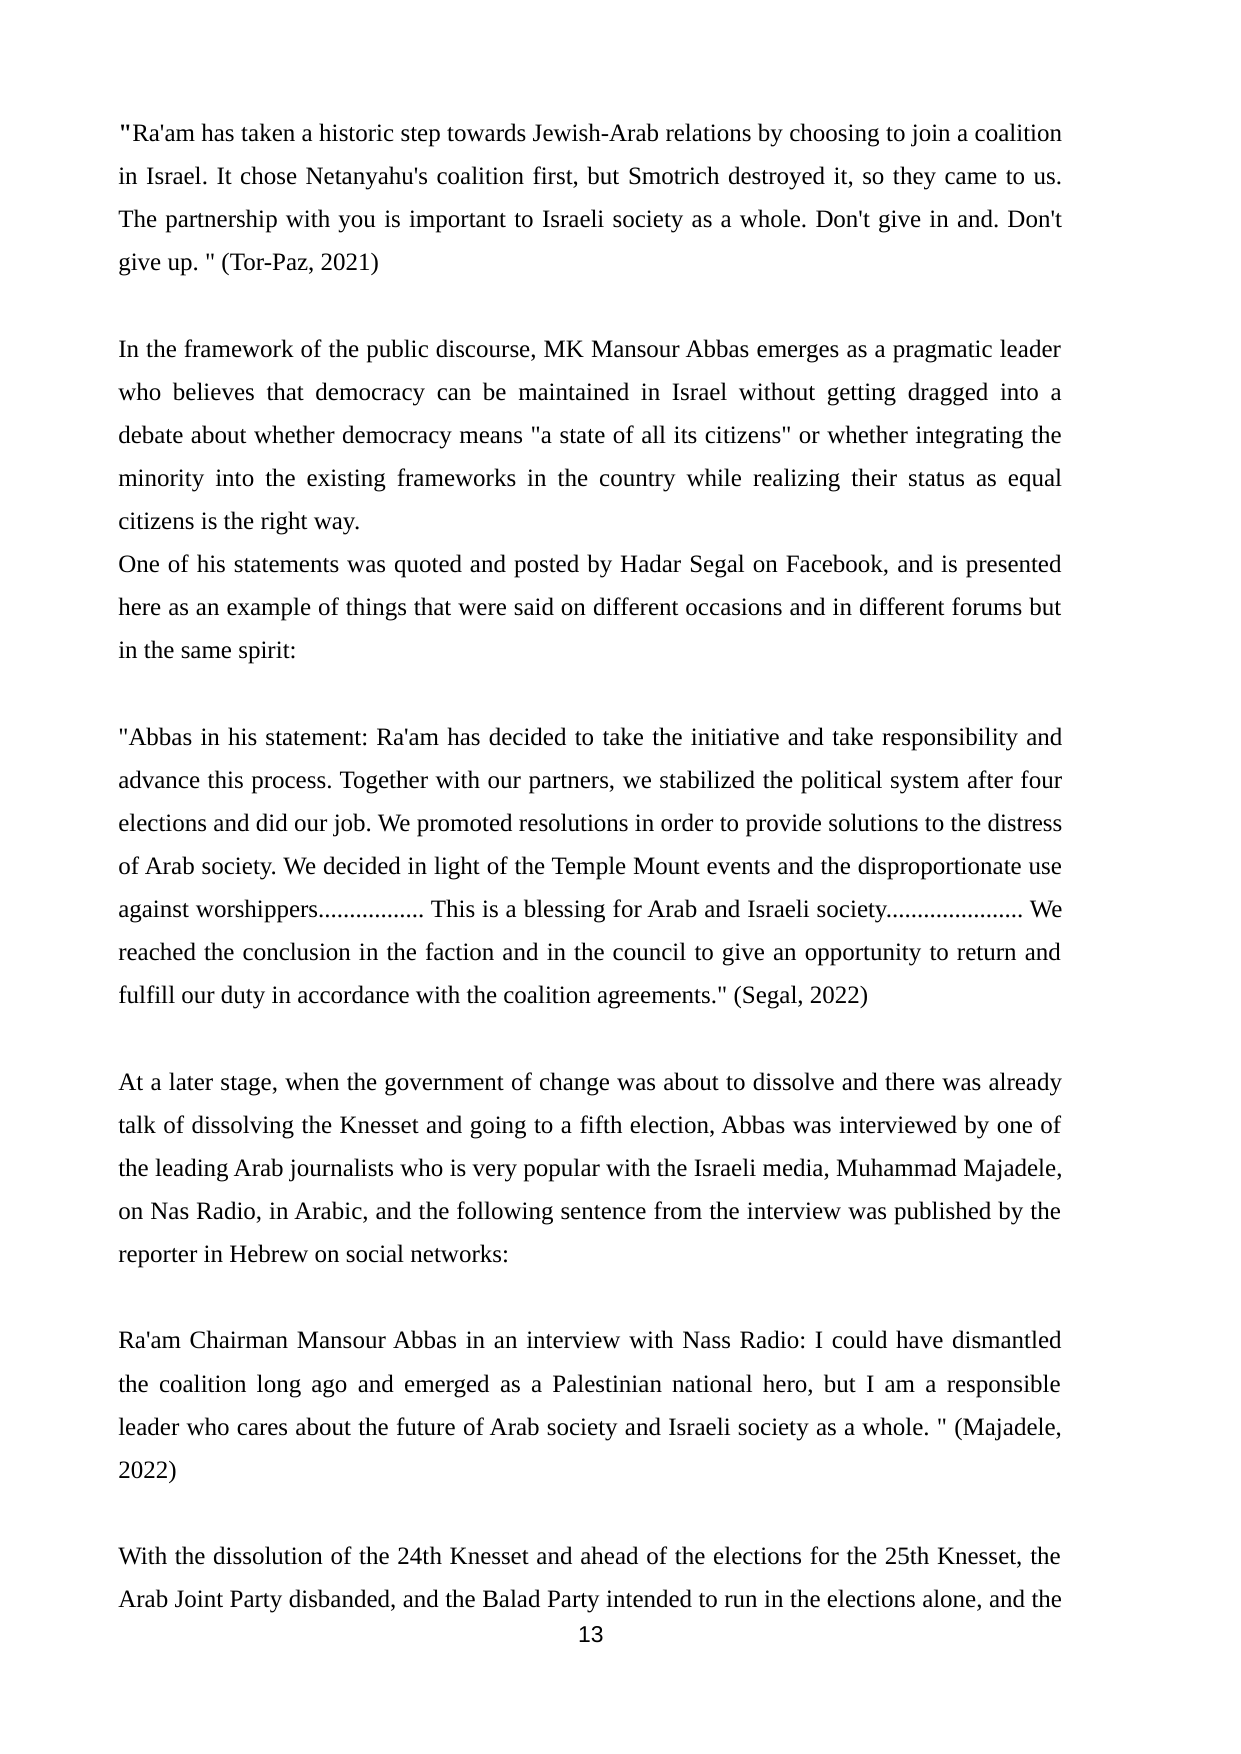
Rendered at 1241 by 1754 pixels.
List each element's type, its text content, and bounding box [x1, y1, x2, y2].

text "Abbas in his statement: Ra'am has decided to take the initiative and take responsibility and advance this process. Together with our partners, we stabilized the political system after four elections and did our job. We promoted resolutions in order to provide solutions to the distress of Arab society. We decided in light of the Temple Mount events and the disproportionate use against worshippers................. This is a blessing for Arab and Israeli society...................... We reached the conclusion in the faction and in the council to give an opportunity to return and fulfill our duty in accordance with the coalition agreements." (Segal, 2022) [118, 722, 1063, 1009]
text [118, 1541, 1063, 1613]
text At a later stage, when the government of change was about to dissolve and there was already talk of dissolving the Knesset and going to a fifth election, Abbas was interviewed by one of the leading Arab journalists who is very popular with the Israeli media, Muhammad Majadele, on Nas Radio, in Arabic, and the following sentence from the interview was published by the reporter in Hebrew on social networks: [118, 1067, 1063, 1268]
text "Ra'am has taken a historic step towards Jewish-Arab relations by choosing to join a coalition in Israel. It chose Netanyahu's coalition first, but Smotrich destroyed it, so they came to us. The partnership with you is important to Israeli society as a whole. Don't give in and. Don't give up. " (Tor-Paz, 2021) [118, 118, 1063, 276]
text Ra'am Chairman Mansour Abbas in an interview with Nass Radio: I could have dismantled the coalition long ago and emerged as a Palestinian national hero, but I am a responsible leader who cares about the future of Arab society and Israeli society as a whole. " (Majadele, 2022) [118, 1326, 1063, 1484]
text In the framework of the public discourse, MK Mansour Abbas emerges as a pragmatic leader who believes that democracy can be maintained in Israel without getting dragged into a debate about whether democracy means "a state of all its citizens" or whether integrating the minority into the existing frameworks in the country while realizing their status as equal citizens is the right way. [118, 334, 1063, 535]
text One of his statements was quoted and posted by Hadar Segal on Facebook, and is presented here as an example of things that were said on different occasions and in different forums but in the same spirit: [118, 549, 1063, 664]
